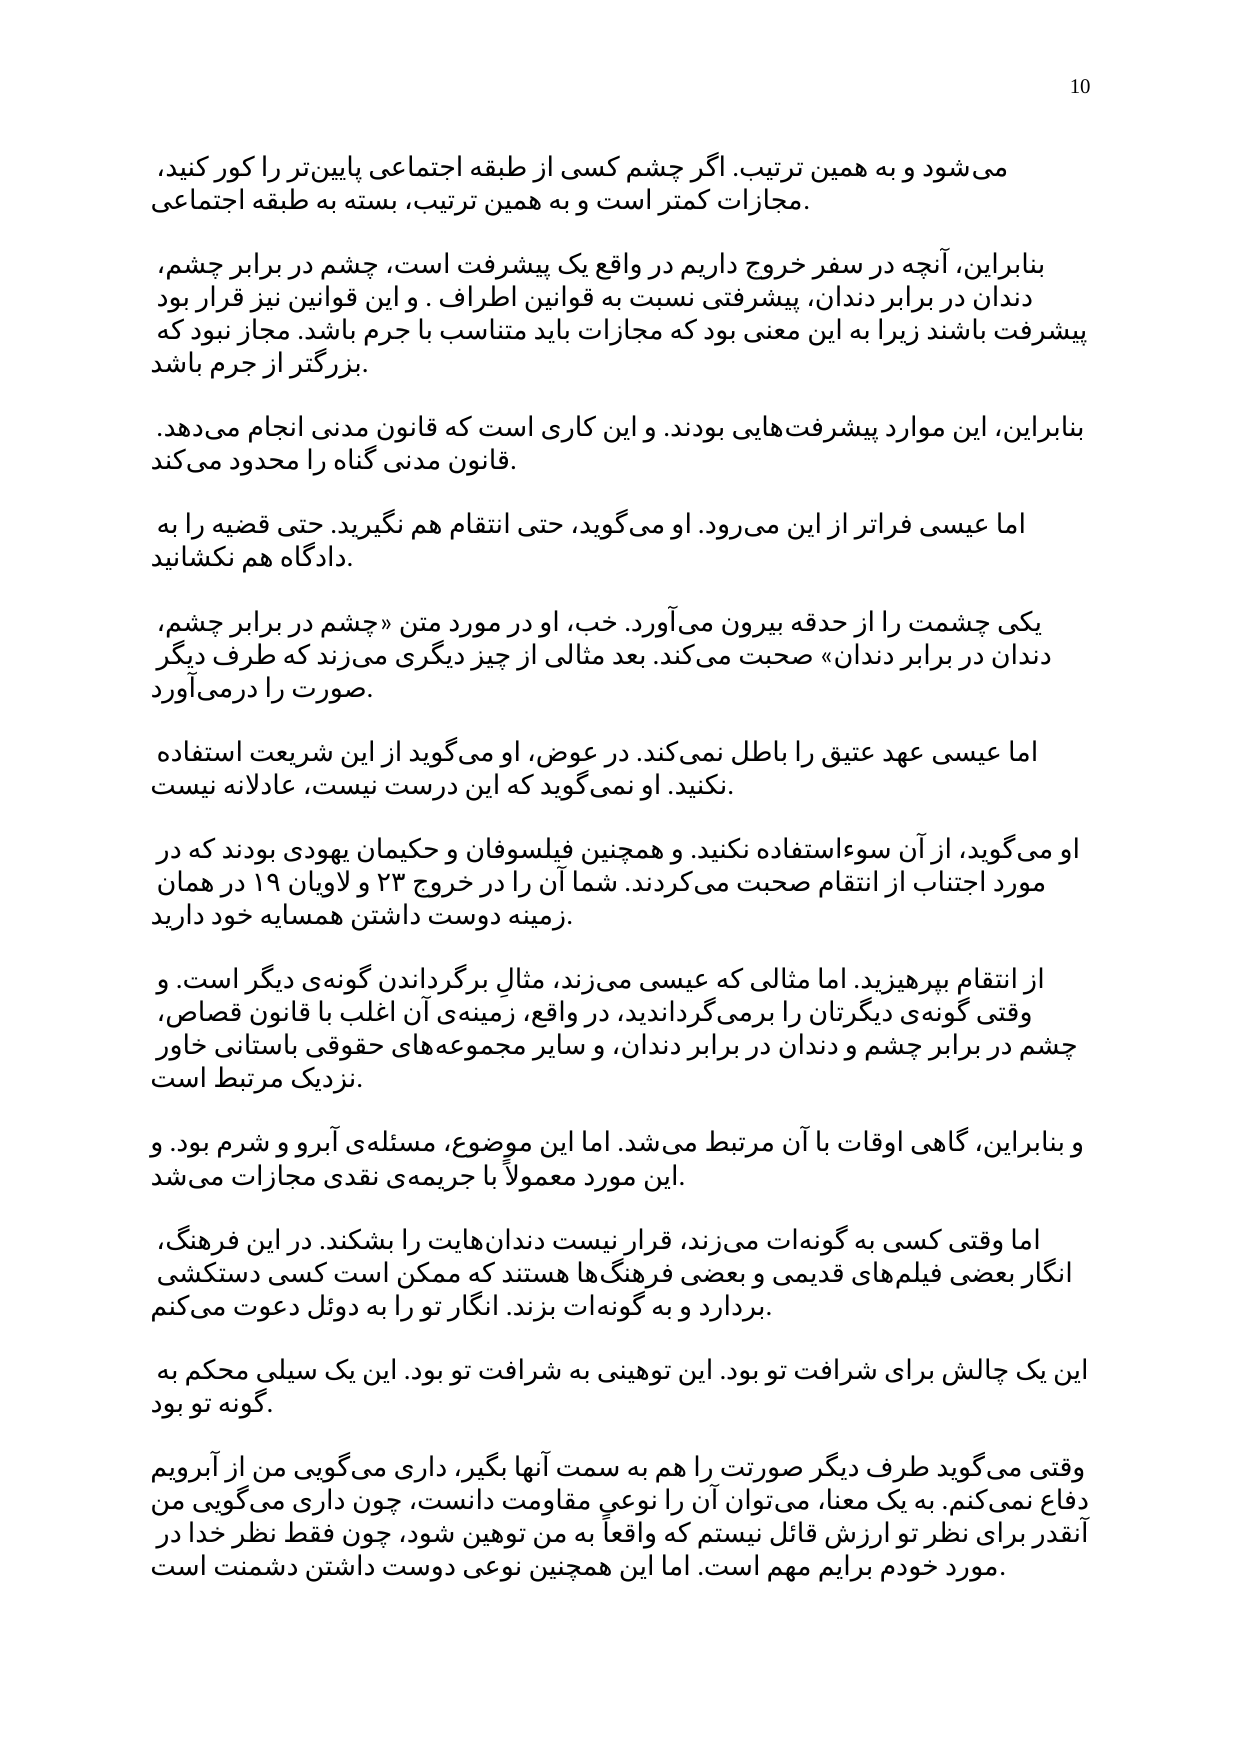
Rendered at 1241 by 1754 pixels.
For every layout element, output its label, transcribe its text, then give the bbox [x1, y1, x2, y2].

text وقتی می‌گوید طرف دیگر صورتت را هم به سمت آنها بگیر، داری می‌گویی من از آبرویم دفاع نمی‌کنم. به یک معنا، می‌توان آن را نوعی مقاومت دانست، چون داری می‌گویی من آنقدر برای نظر تو ارزش قائل نیستم که واقعاً به من توهین شود، چون فقط نظر خدا در مورد خودم برایم مهم است. اما این همچنین نوعی دوست داشتن دشمنت است. [150, 1450, 1090, 1582]
text او می‌گوید، از آن سوءاستفاده نکنید. و همچنین فیلسوفان و حکیمان یهودی بودند که در مورد اجتناب از انتقام صحبت می‌کردند. شما آن را در خروج ۲۳ و لاویان ۱۹ در همان زمینه دوست داشتن همسایه خود دارید. [150, 832, 1090, 931]
text یکی چشمت را از حدقه بیرون می‌آورد. خب، او در مورد متن «چشم در برابر چشم، دندان در برابر دندان» صحبت می‌کند. بعد مثالی از چیز دیگری می‌زند که طرف دیگر صورت را درمی‌آورد. [150, 605, 1090, 704]
text اما عیسی عهد عتیق را باطل نمی‌کند. در عوض، او می‌گوید از این شریعت استفاده نکنید. او نمی‌گوید که این درست نیست، عادلانه نیست. [150, 735, 1090, 801]
text این یک چالش برای شرافت تو بود. این توهینی به شرافت تو بود. این یک سیلی محکم به گونه تو بود. [150, 1353, 1090, 1419]
text از انتقام بپرهیزید. اما مثالی که عیسی می‌زند، مثالِ برگرداندن گونه‌ی دیگر است. و وقتی گونه‌ی دیگرتان را برمی‌گرداندید، در واقع، زمینه‌ی آن اغلب با قانون قصاص، چشم در برابر چشم و دندان در برابر دندان، و سایر مجموعه‌های حقوقی باستانی خاور نزدیک مرتبط است. [150, 962, 1090, 1094]
text اما وقتی کسی به گونه‌ات می‌زند، قرار نیست دندان‌هایت را بشکند. در این فرهنگ، انگار بعضی فیلم‌های قدیمی و بعضی فرهنگ‌ها هستند که ممکن است کسی دستکشی بردارد و به گونه‌ات بزند. انگار تو را به دوئل دعوت می‌کنم. [150, 1223, 1090, 1322]
text بنابراین، آنچه در سفر خروج داریم در واقع یک پیشرفت است، چشم در برابر چشم، دندان در برابر دندان، پیشرفتی نسبت به قوانین اطراف . و این قوانین نیز قرار بود پیشرفت باشند زیرا به این معنی بود که مجازات باید متناسب با جرم باشد. مجاز نبود که بزرگتر از جرم باشد. [150, 247, 1090, 379]
text بنابراین، این موارد پیشرفت‌هایی بودند. و این کاری است که قانون مدنی انجام می‌دهد. قانون مدنی گناه را محدود می‌کند. [150, 410, 1090, 476]
text اما عیسی فراتر از این می‌رود. او می‌گوید، حتی انتقام هم نگیرید. حتی قضیه را به دادگاه هم نکشانید. [150, 508, 1090, 574]
text و بنابراین، گاهی اوقات با آن مرتبط می‌شد. اما این موضوع، مسئله‌ی آبرو و شرم بود. و این مورد معمولاً با جریمه‌ی نقدی مجازات می‌شد. [150, 1126, 1090, 1192]
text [150, 150, 1090, 216]
